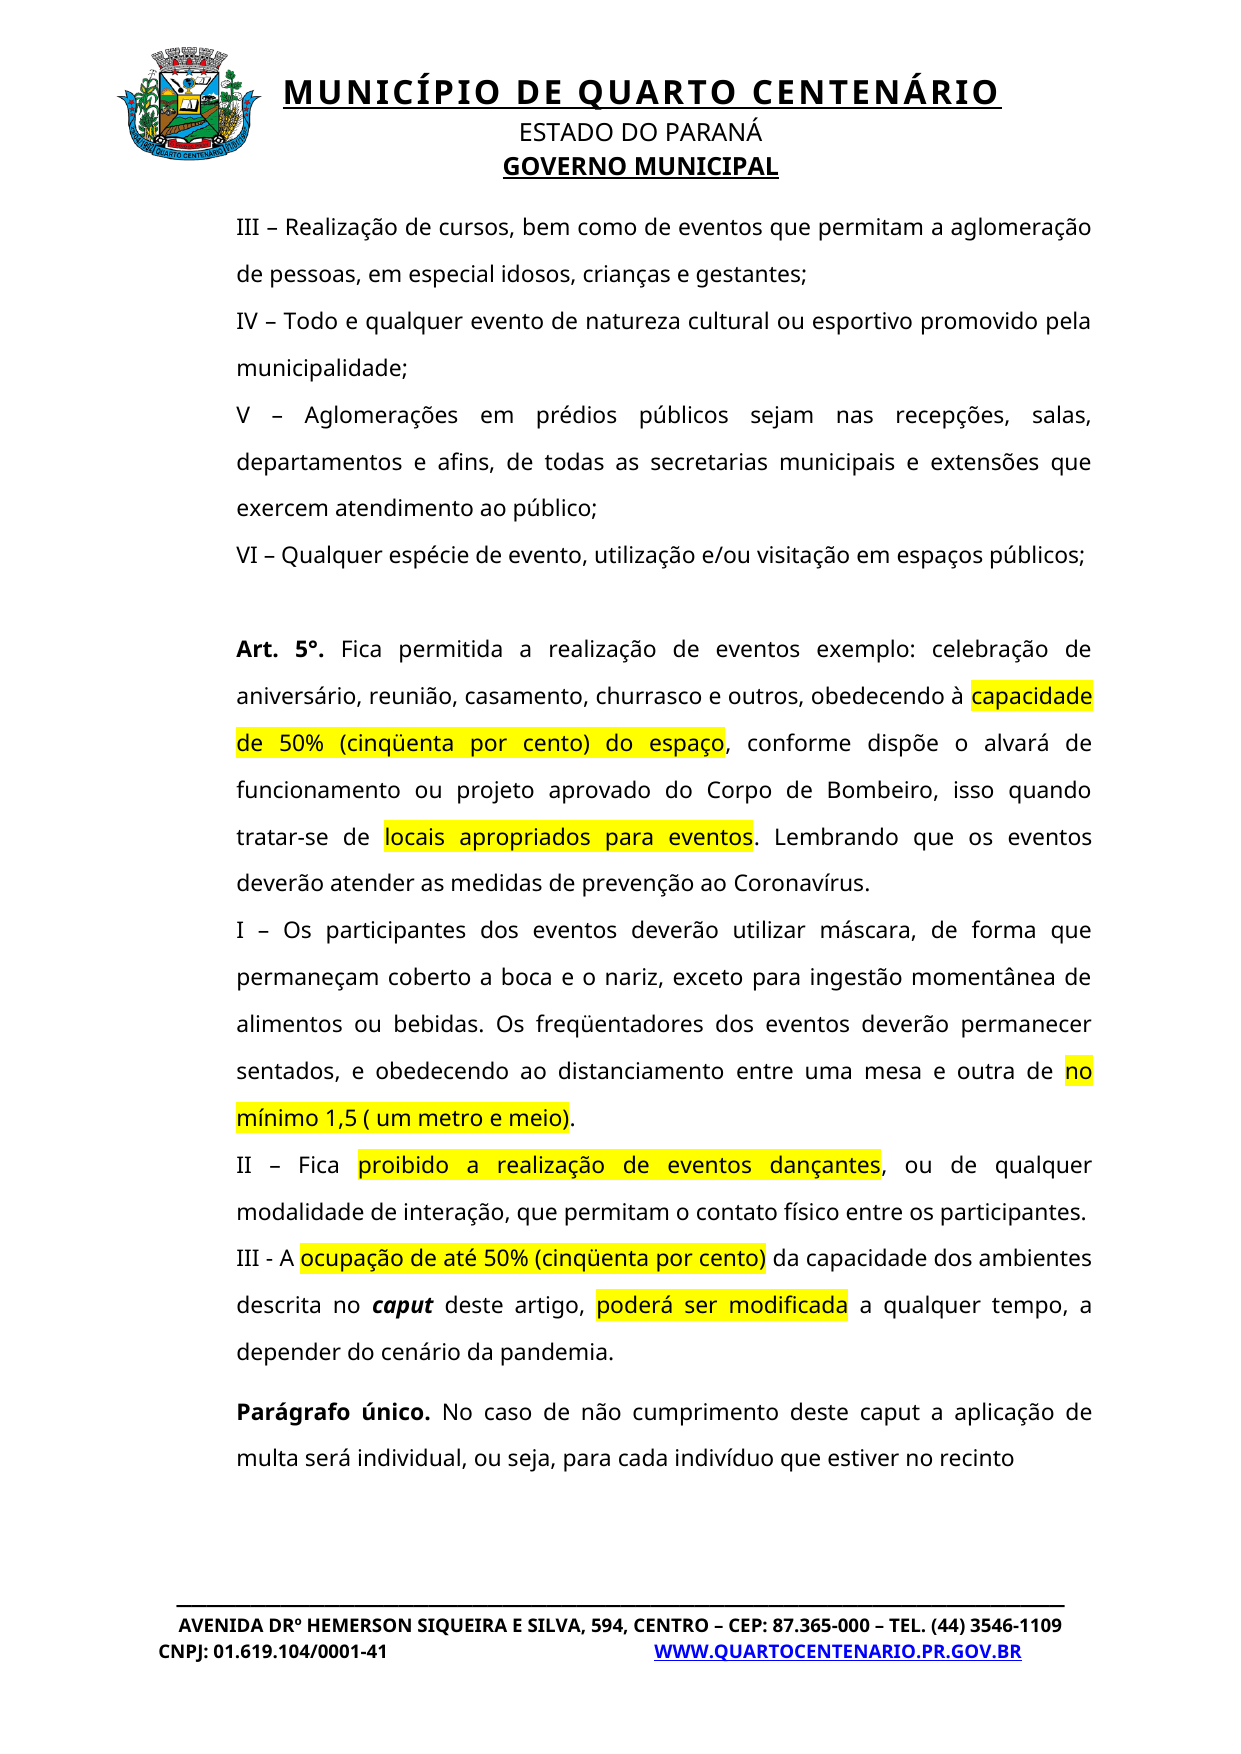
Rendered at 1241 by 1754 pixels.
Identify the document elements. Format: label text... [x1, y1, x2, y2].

list VI – Qualquer espécie de evento, utilização e/ou visitação em espaços públicos; [236, 539, 1093, 570]
picture [106, 39, 264, 171]
text II – Fica proibido a realização de eventos dançantes, ou de qualquer modalidade de interação, que permitam o contato físico entre os participantes. [236, 1148, 1093, 1227]
list V – Aglomerações em prédios públicos sejam nas recepções, salas, departamentos e afins, de todas as secretarias municipais e extensões que exercem atendimento ao público; [236, 398, 1093, 523]
text I – Os participantes dos eventos deverão utilizar máscara, de forma que permaneçam coberto a boca e o nariz, exceto para ingestão momentânea de alimentos ou bebidas. Os freqüentadores dos eventos deverão permanecer sentados, e obedecendo ao distanciamento entre uma mesa e outra de no mínimo 1,5 ( um metro e meio). [236, 914, 1093, 1133]
text III - A ocupação de até 50% (cinqüenta por cento) da capacidade dos ambientes descrita no caput deste artigo, poderá ser modificada a qualquer tempo, a depender do cenário da pandemia. [236, 1242, 1093, 1367]
list IV – Todo e qualquer evento de natureza cultural ou esportivo promovido pela municipalidade; [236, 305, 1093, 383]
text Parágrafo único. No caso de não cumprimento deste caput a aplicação de multa será individual, ou seja, para cada indivíduo que estiver no recinto [236, 1396, 1093, 1474]
text Art. 5°. Fica permitida a realização de eventos exemplo: celebração de aniversário, reunião, casamento, churrasco e outros, obedecendo à capacidade de 50% (cinqüenta por cento) do espaço, conforme dispõe o alvará de funcionamento ou projeto aprovado do Corpo de Bombeiro, isso quando tratar-se de locais apropriados para eventos. Lembrando que os eventos deverão atender as medidas de prevenção ao Coronavírus. [236, 633, 1093, 898]
list III – Realização de cursos, bem como de eventos que permitam a aglomeração de pessoas, em especial idosos, crianças e gestantes; [236, 211, 1093, 289]
